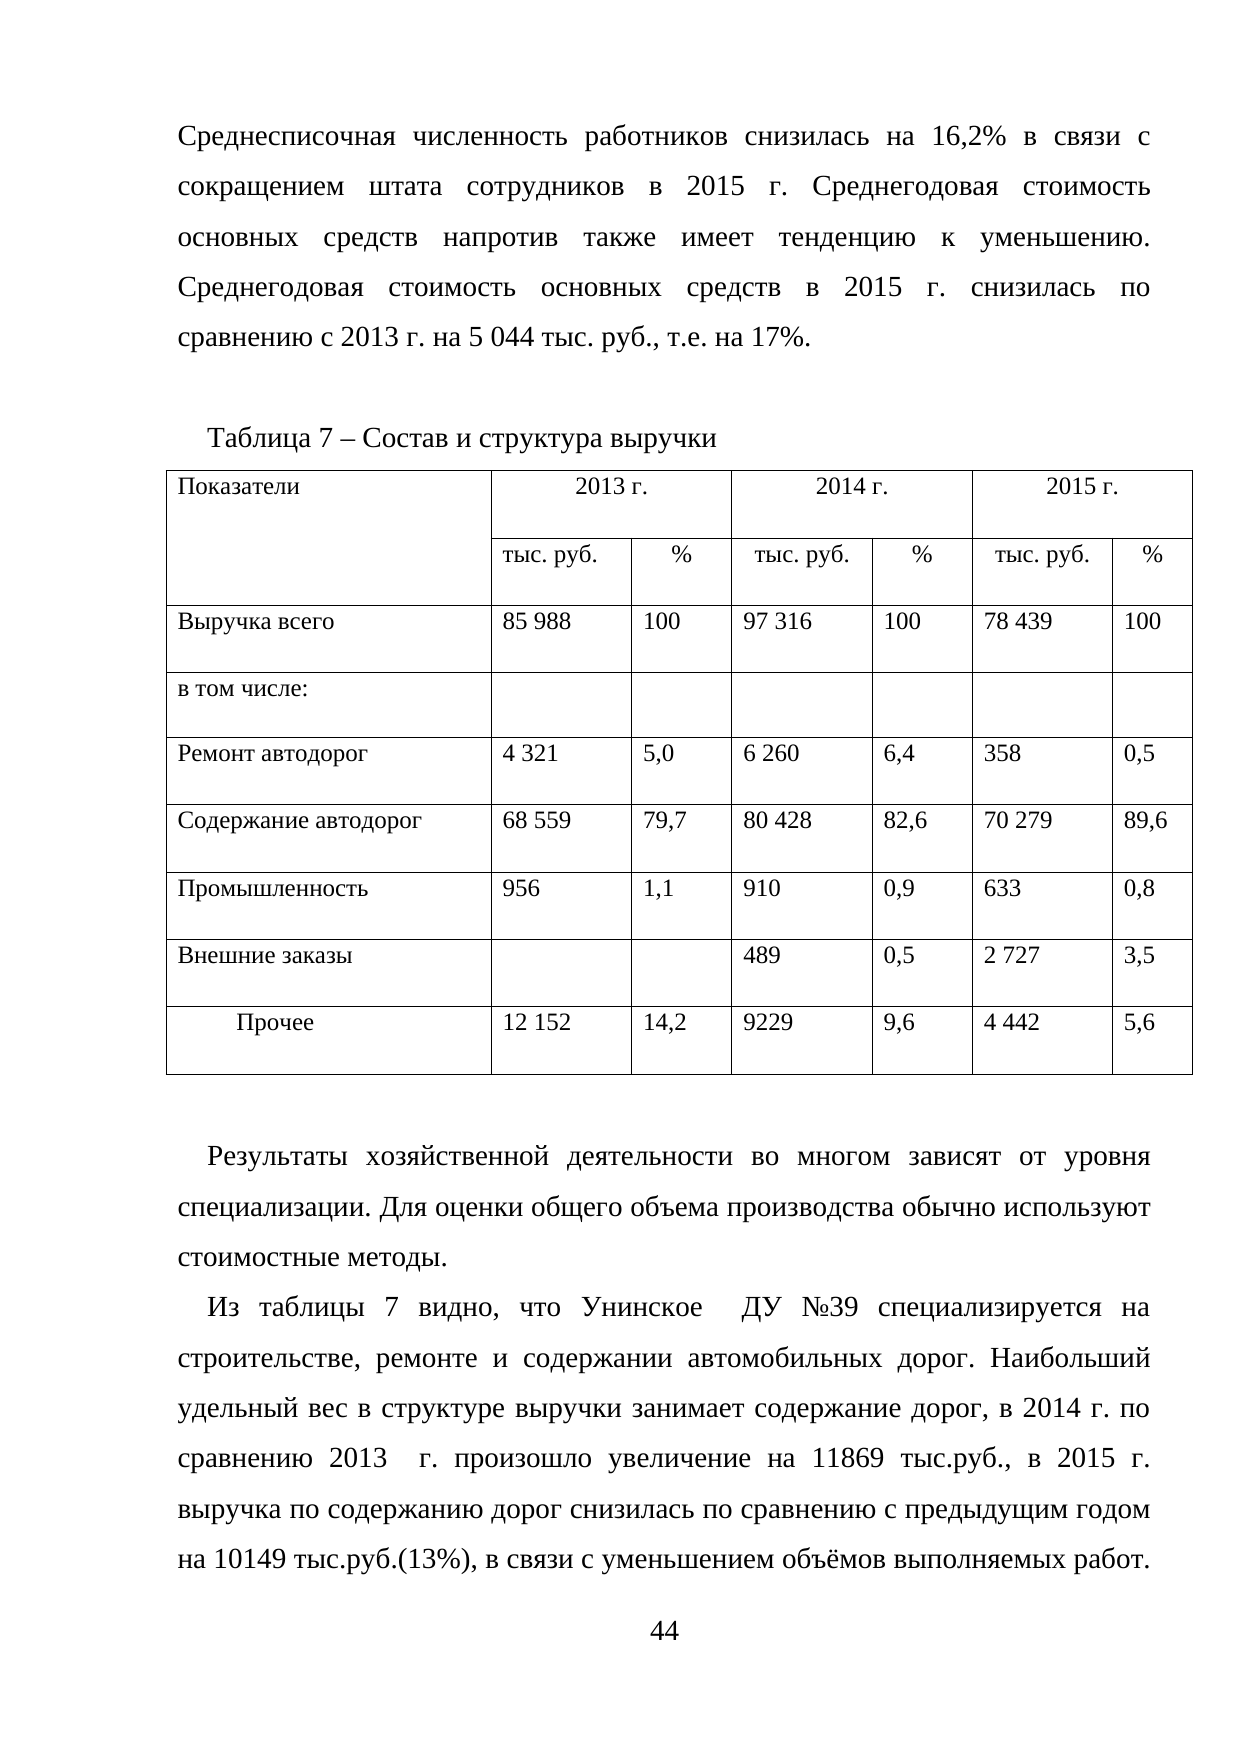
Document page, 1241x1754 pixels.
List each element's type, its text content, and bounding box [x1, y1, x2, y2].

table_cell [492, 940, 631, 1006]
table_cell 0,5 [1113, 738, 1192, 804]
table_cell 82,6 [873, 805, 972, 872]
table_cell 9,6 [873, 1007, 972, 1073]
table_cell 5,6 [1113, 1007, 1192, 1073]
table_cell % [632, 539, 731, 605]
table_cell 85 988 [492, 606, 631, 672]
table_header 2015 г. [973, 471, 1192, 538]
table_cell 489 [732, 940, 872, 1006]
table_header 2014 г. [732, 471, 972, 538]
table_cell Содержание автодорог [167, 805, 491, 872]
table_cell [1113, 673, 1192, 737]
table_cell 78 439 [973, 606, 1112, 672]
table_cell 9229 [732, 1007, 872, 1073]
table_cell 80 428 [732, 805, 872, 872]
table_cell [732, 673, 872, 737]
table_cell тыс. руб. [732, 539, 872, 605]
table_cell 0,8 [1113, 873, 1192, 939]
table_cell 14,2 [632, 1007, 731, 1073]
table_cell 910 [732, 873, 872, 939]
table_cell Внешние заказы [167, 940, 491, 1006]
table_cell 68 559 [492, 805, 631, 872]
table_header Показатели [167, 471, 491, 605]
table_cell 89,6 [1113, 805, 1192, 872]
table_cell % [1113, 539, 1192, 605]
table_cell тыс. руб. [973, 539, 1112, 605]
table_cell Ремонт автодорог [167, 738, 491, 804]
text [177, 1289, 1152, 1574]
table_cell 358 [973, 738, 1112, 804]
text Таблица 7 – Состав и структура выручки [177, 420, 1152, 453]
table_cell [873, 673, 972, 737]
table_cell 6,4 [873, 738, 972, 804]
table_cell 1,1 [632, 873, 731, 939]
table_cell 6 260 [732, 738, 872, 804]
table_cell 633 [973, 873, 1112, 939]
table_cell Прочее [167, 1007, 491, 1073]
table_cell 0,9 [873, 873, 972, 939]
table_cell 70 279 [973, 805, 1112, 872]
table_cell 100 [1113, 606, 1192, 672]
table_cell 956 [492, 873, 631, 939]
table_cell тыс. руб. [492, 539, 631, 605]
table_cell [492, 673, 631, 737]
table_cell 5,0 [632, 738, 731, 804]
table_cell [632, 673, 731, 737]
table_cell в том числе: [167, 673, 491, 737]
table_cell 12 152 [492, 1007, 631, 1073]
table_cell 2 727 [973, 940, 1112, 1006]
table_cell 4 442 [973, 1007, 1112, 1073]
table_cell 100 [632, 606, 731, 672]
table_cell [632, 940, 731, 1006]
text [177, 118, 1152, 353]
table_cell 4 321 [492, 738, 631, 804]
table_header 2013 г. [492, 471, 731, 538]
table_cell 97 316 [732, 606, 872, 672]
table_cell 100 [873, 606, 972, 672]
table_cell % [873, 539, 972, 605]
table_cell 79,7 [632, 805, 731, 872]
table_cell [973, 673, 1112, 737]
table_cell 0,5 [873, 940, 972, 1006]
table_cell 3,5 [1113, 940, 1192, 1006]
table_cell Промышленность [167, 873, 491, 939]
text Результаты хозяйственной деятельности во многом зависят от уровня специализации. Для оценки общего объема производства обычно используют стоимостные методы. [177, 1138, 1152, 1273]
table_cell Выручка всего [167, 606, 491, 672]
